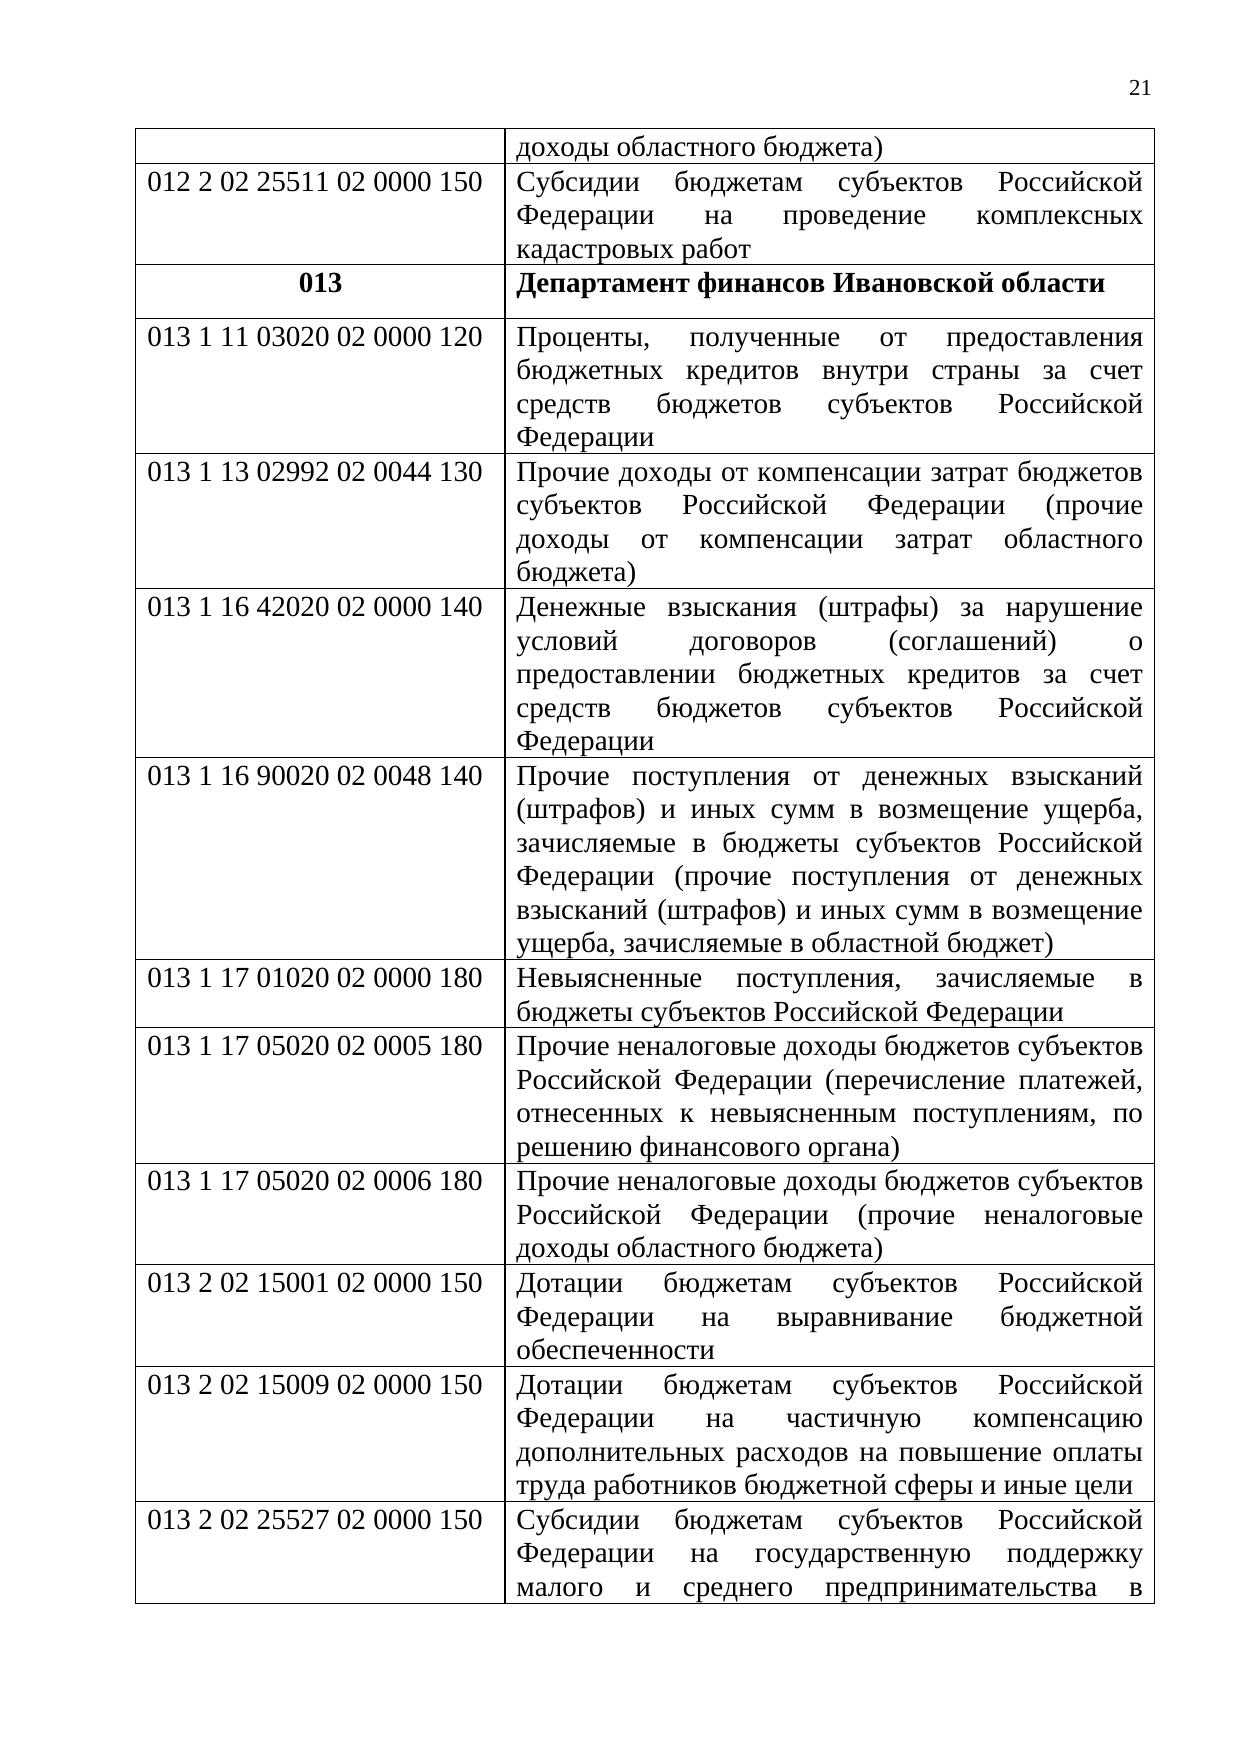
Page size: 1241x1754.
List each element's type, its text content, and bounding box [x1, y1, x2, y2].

table_cell Прочие доходы от компенсации затрат бюджетов субъектов Российской Федерации (прочие доходы от компенсации затрат областного бюджета) [506, 454, 1154, 588]
table_cell 013 1 17 05020 02 0005 180 [136, 1028, 504, 1162]
table_cell 013 1 17 05020 02 0006 180 [136, 1164, 504, 1264]
table_cell Субсидии бюджетам субъектов Российской Федерации на проведение комплексных кадастровых работ [506, 164, 1154, 264]
table_cell Дотации бюджетам субъектов Российской Федерации на частичную компенсацию дополнительных расходов на повышение оплаты труда работников бюджетной сферы и иные цели [506, 1367, 1154, 1501]
table_cell 013 1 16 90020 02 0048 140 [136, 758, 504, 959]
table_cell Прочие неналоговые доходы бюджетов субъектов Российской Федерации (перечисление платежей, отнесенных к невыясненным поступлениям, по решению финансового органа) [506, 1028, 1154, 1162]
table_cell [506, 129, 1154, 163]
table_cell 013 1 11 03020 02 0000 120 [136, 319, 504, 453]
table_cell 013 1 13 02992 02 0044 130 [136, 454, 504, 588]
table_cell 012 2 02 25511 02 0000 150 [136, 164, 504, 264]
table_cell Прочие неналоговые доходы бюджетов субъектов Российской Федерации (прочие неналоговые доходы областного бюджета) [506, 1164, 1154, 1264]
table_cell 013 [136, 265, 504, 318]
table_cell Прочие поступления от денежных взысканий (штрафов) и иных сумм в возмещение ущерба, зачисляемые в бюджеты субъектов Российской Федерации (прочие поступления от денежных взысканий (штрафов) и иных сумм в возмещение ущерба, зачисляемые в областной бюджет) [506, 758, 1154, 959]
table_cell 013 1 17 01020 02 0000 180 [136, 960, 504, 1027]
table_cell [506, 1502, 1154, 1603]
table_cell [136, 1502, 504, 1603]
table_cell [136, 129, 504, 163]
table_cell 013 2 02 15009 02 0000 150 [136, 1367, 504, 1501]
table_cell 013 1 16 42020 02 0000 140 [136, 589, 504, 757]
table_cell Невыясненные поступления, зачисляемые в бюджеты субъектов Российской Федерации [506, 960, 1154, 1027]
table_cell 013 2 02 15001 02 0000 150 [136, 1265, 504, 1366]
table_cell Департамент финансов Ивановской области [506, 265, 1154, 318]
table_cell Проценты, полученные от предоставления бюджетных кредитов внутри страны за счет средств бюджетов субъектов Российской Федерации [506, 319, 1154, 453]
table_cell Дотации бюджетам субъектов Российской Федерации на выравнивание бюджетной обеспеченности [506, 1265, 1154, 1366]
table_cell Денежные взыскания (штрафы) за нарушение условий договоров (соглашений) о предоставлении бюджетных кредитов за счет средств бюджетов субъектов Российской Федерации [506, 589, 1154, 757]
